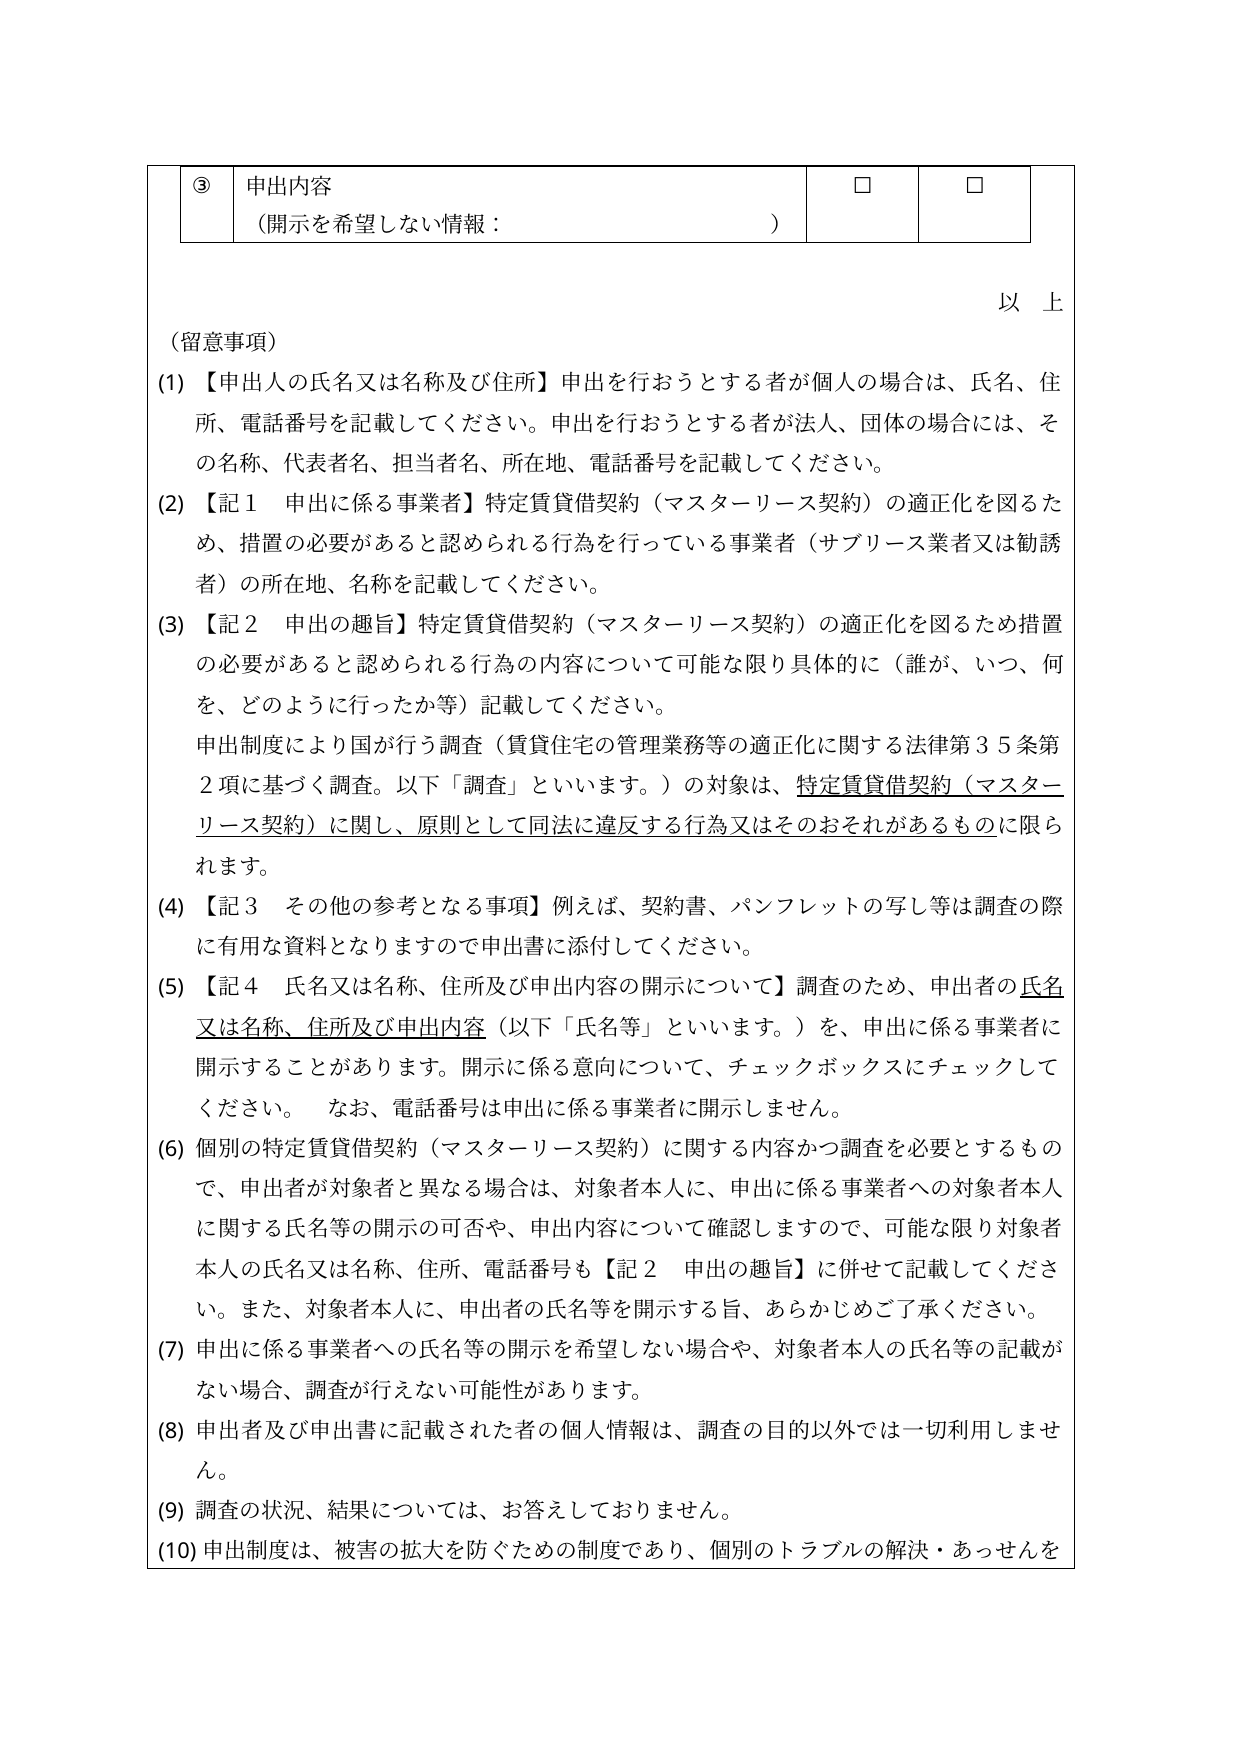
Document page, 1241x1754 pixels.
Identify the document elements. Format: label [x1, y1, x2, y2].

table_header [148, 166, 1074, 1568]
